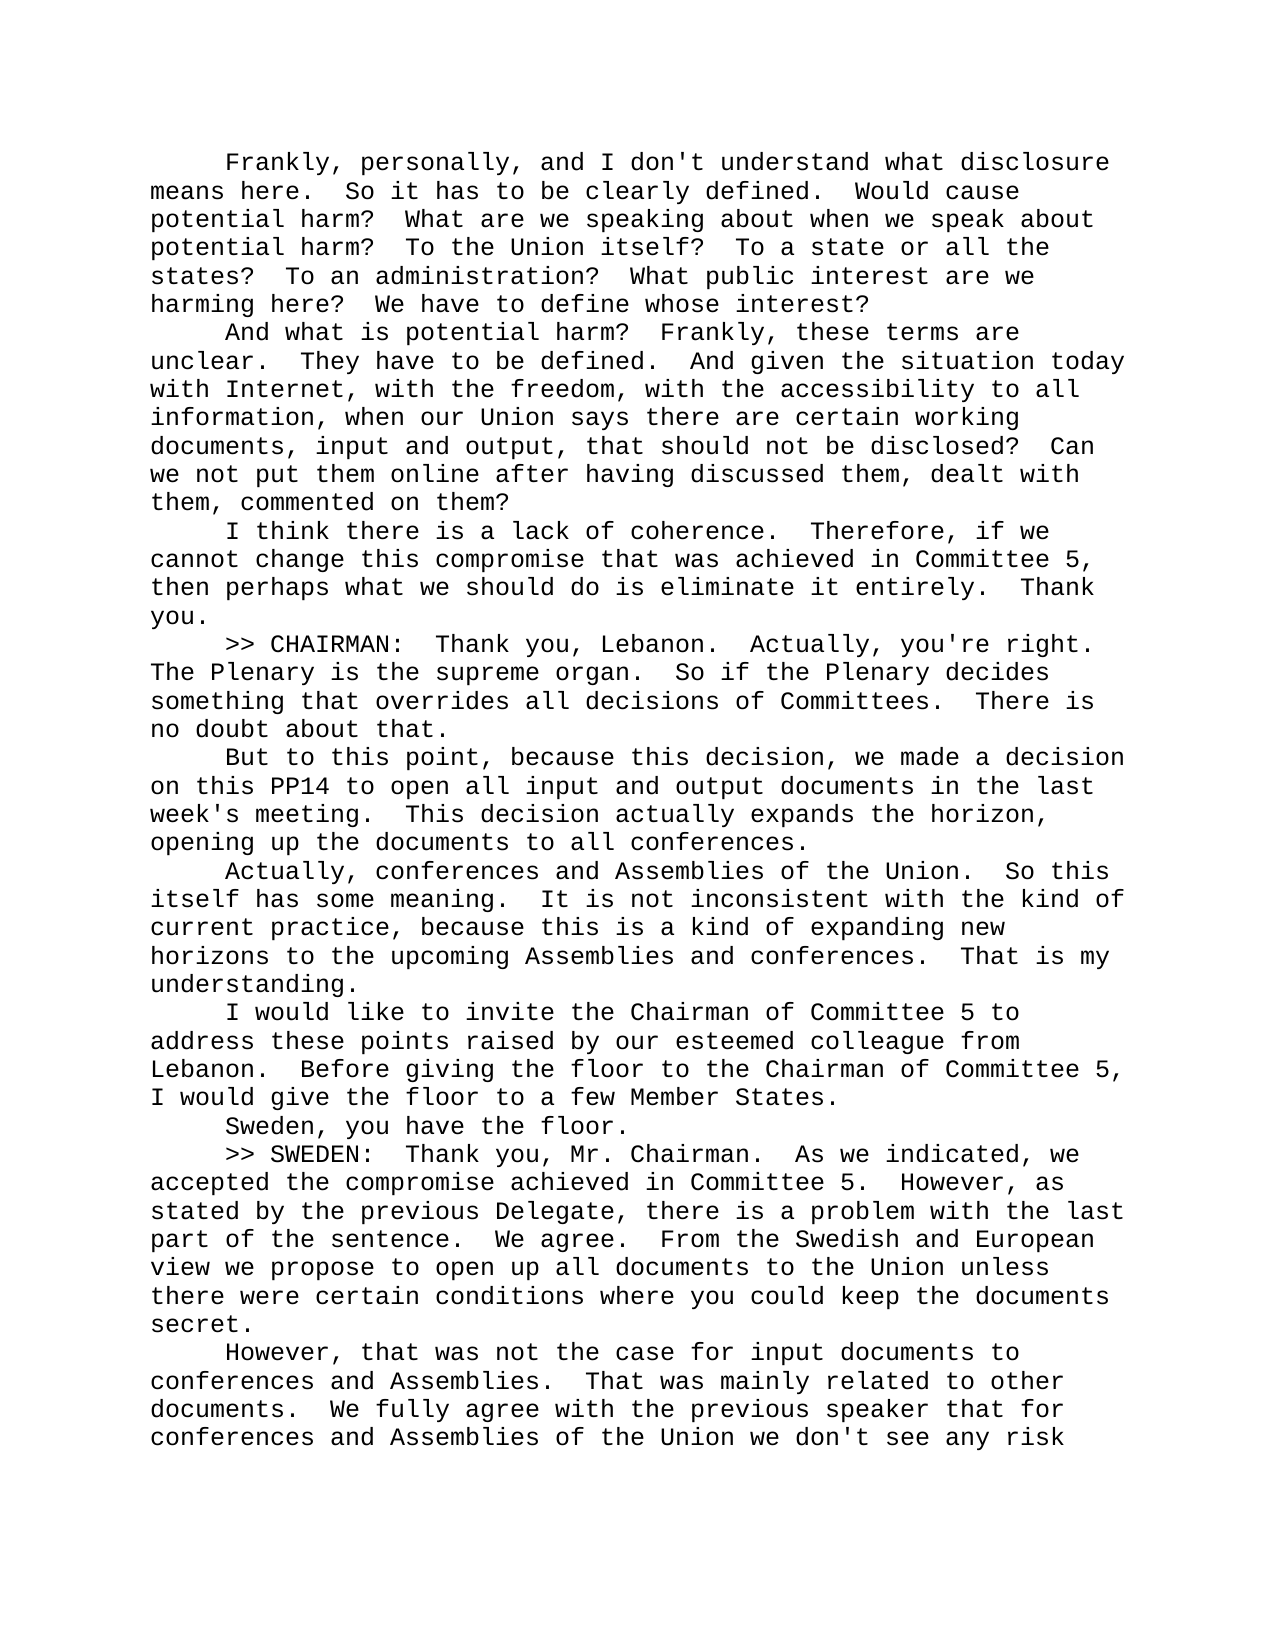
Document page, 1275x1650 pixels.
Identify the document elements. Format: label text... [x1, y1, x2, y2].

text But to this point, because this decision, we made a decision on this PP14 to open all input and output documents in the last week's meeting. This decision actually expands the horizon, opening up the documents to all conferences. [150, 745, 1125, 858]
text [150, 1340, 1125, 1453]
text I would like to invite the Chairman of Committee 5 to address these points raised by our esteemed colleague from Lebanon. Before giving the floor to the Chairman of Committee 5, I would give the floor to a few Member States. [150, 1000, 1125, 1113]
text >> CHAIRMAN: Thank you, Lebanon. Actually, you're right. The Plenary is the supreme organ. So if the Plenary decides something that overrides all decisions of Committees. There is no doubt about that. [150, 632, 1125, 745]
text And what is potential harm? Frankly, these terms are unclear. They have to be defined. And given the situation today with Internet, with the freedom, with the accessibility to all information, when our Union says there are certain working documents, input and output, that should not be disclosed? Can we not put them online after having discussed them, dealt with them, commented on them? [150, 320, 1125, 518]
text Actually, conferences and Assemblies of the Union. So this itself has some meaning. It is not inconsistent with the kind of current practice, because this is a kind of expanding new horizons to the upcoming Assemblies and conferences. That is my understanding. [150, 858, 1125, 1000]
text I think there is a lack of coherence. Therefore, if we cannot change this compromise that was achieved in Committee 5, then perhaps what we should do is eliminate it entirely. Thank you. [150, 518, 1125, 632]
text Frankly, personally, and I don't understand what disclosure means here. So it has to be clearly defined. Would cause potential harm? What are we speaking about when we speak about potential harm? To the Union itself? To a state or all the states? To an administration? What public interest are we harming here? We have to define whose interest? [150, 150, 1125, 320]
text >> SWEDEN: Thank you, Mr. Chairman. As we indicated, we accepted the compromise achieved in Committee 5. However, as stated by the previous Delegate, there is a problem with the last part of the sentence. We agree. From the Swedish and European view we propose to open up all documents to the Union unless there were certain conditions where you could keep the documents secret. [150, 1142, 1125, 1340]
text Sweden, you have the floor. [150, 1113, 1125, 1142]
